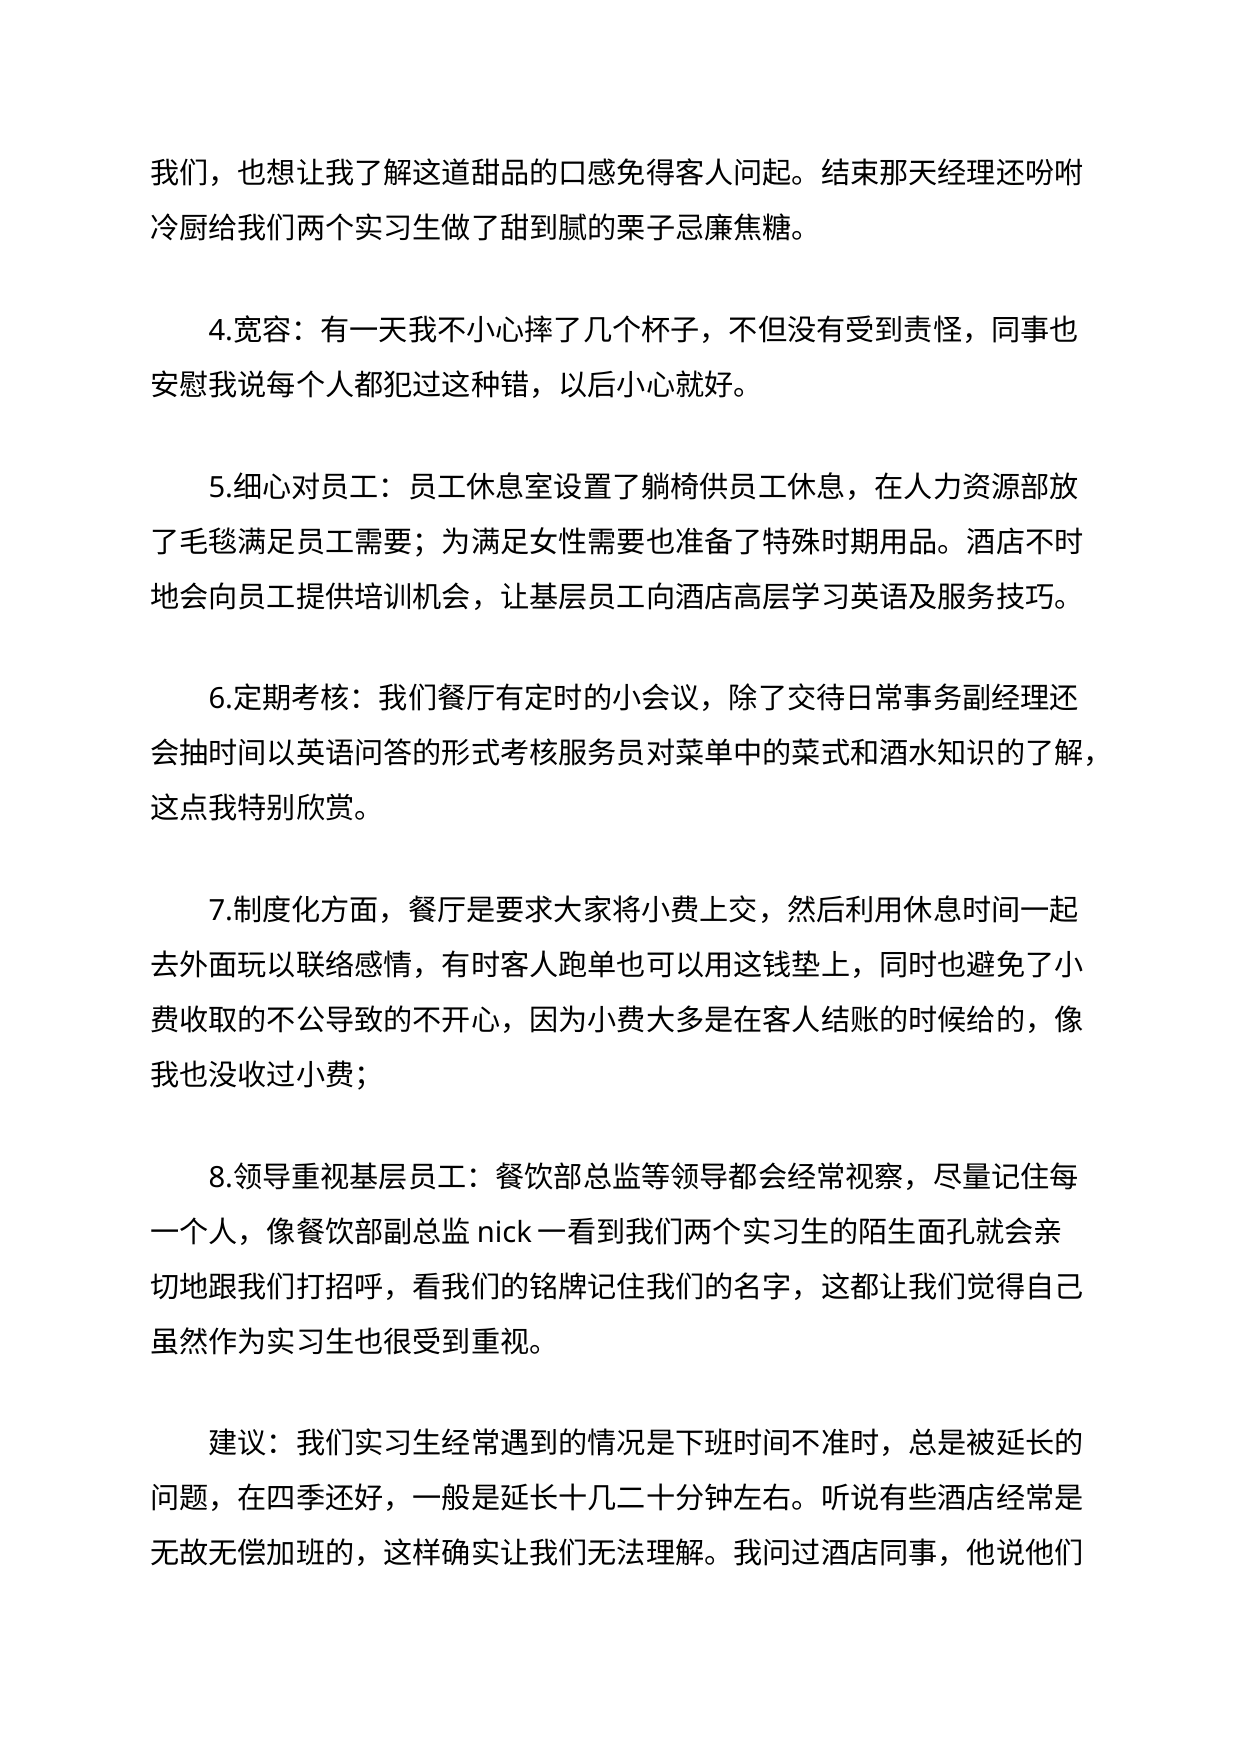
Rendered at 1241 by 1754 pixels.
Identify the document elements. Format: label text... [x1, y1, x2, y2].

text 6.定期考核：我们餐厅有定时的小会议，除了交待日常事务副经理还会抽时间以英语问答的形式考核服务员对菜单中的菜式和酒水知识的了解，这点我特别欣赏。 [150, 675, 1090, 827]
text 8.领导重视基层员工：餐饮部总监等领导都会经常视察，尽量记住每一个人，像餐饮部副总监nick一看到我们两个实习生的陌生面孔就会亲切地跟我们打招呼，看我们的铭牌记住我们的名字，这都让我们觉得自己虽然作为实习生也很受到重视。 [150, 1153, 1090, 1361]
text 4.宽容：有一天我不小心摔了几个杯子，不但没有受到责怪，同事也安慰我说每个人都犯过这种错，以后小心就好。 [150, 307, 1090, 404]
text 5.细心对员工：员工休息室设置了躺椅供员工休息，在人力资源部放了毛毯满足员工需要；为满足女性需要也准备了特殊时期用品。酒店不时地会向员工提供培训机会，让基层员工向酒店高层学习英语及服务技巧。 [150, 463, 1090, 616]
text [150, 150, 1090, 247]
text 7.制度化方面，餐厅是要求大家将小费上交，然后利用休息时间一起去外面玩以联络感情，有时客人跑单也可以用这钱垫上，同时也避免了小费收取的不公导致的不开心，因为小费大多是在客人结账的时候给的，像我也没收过小费； [150, 887, 1090, 1094]
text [150, 1420, 1090, 1572]
